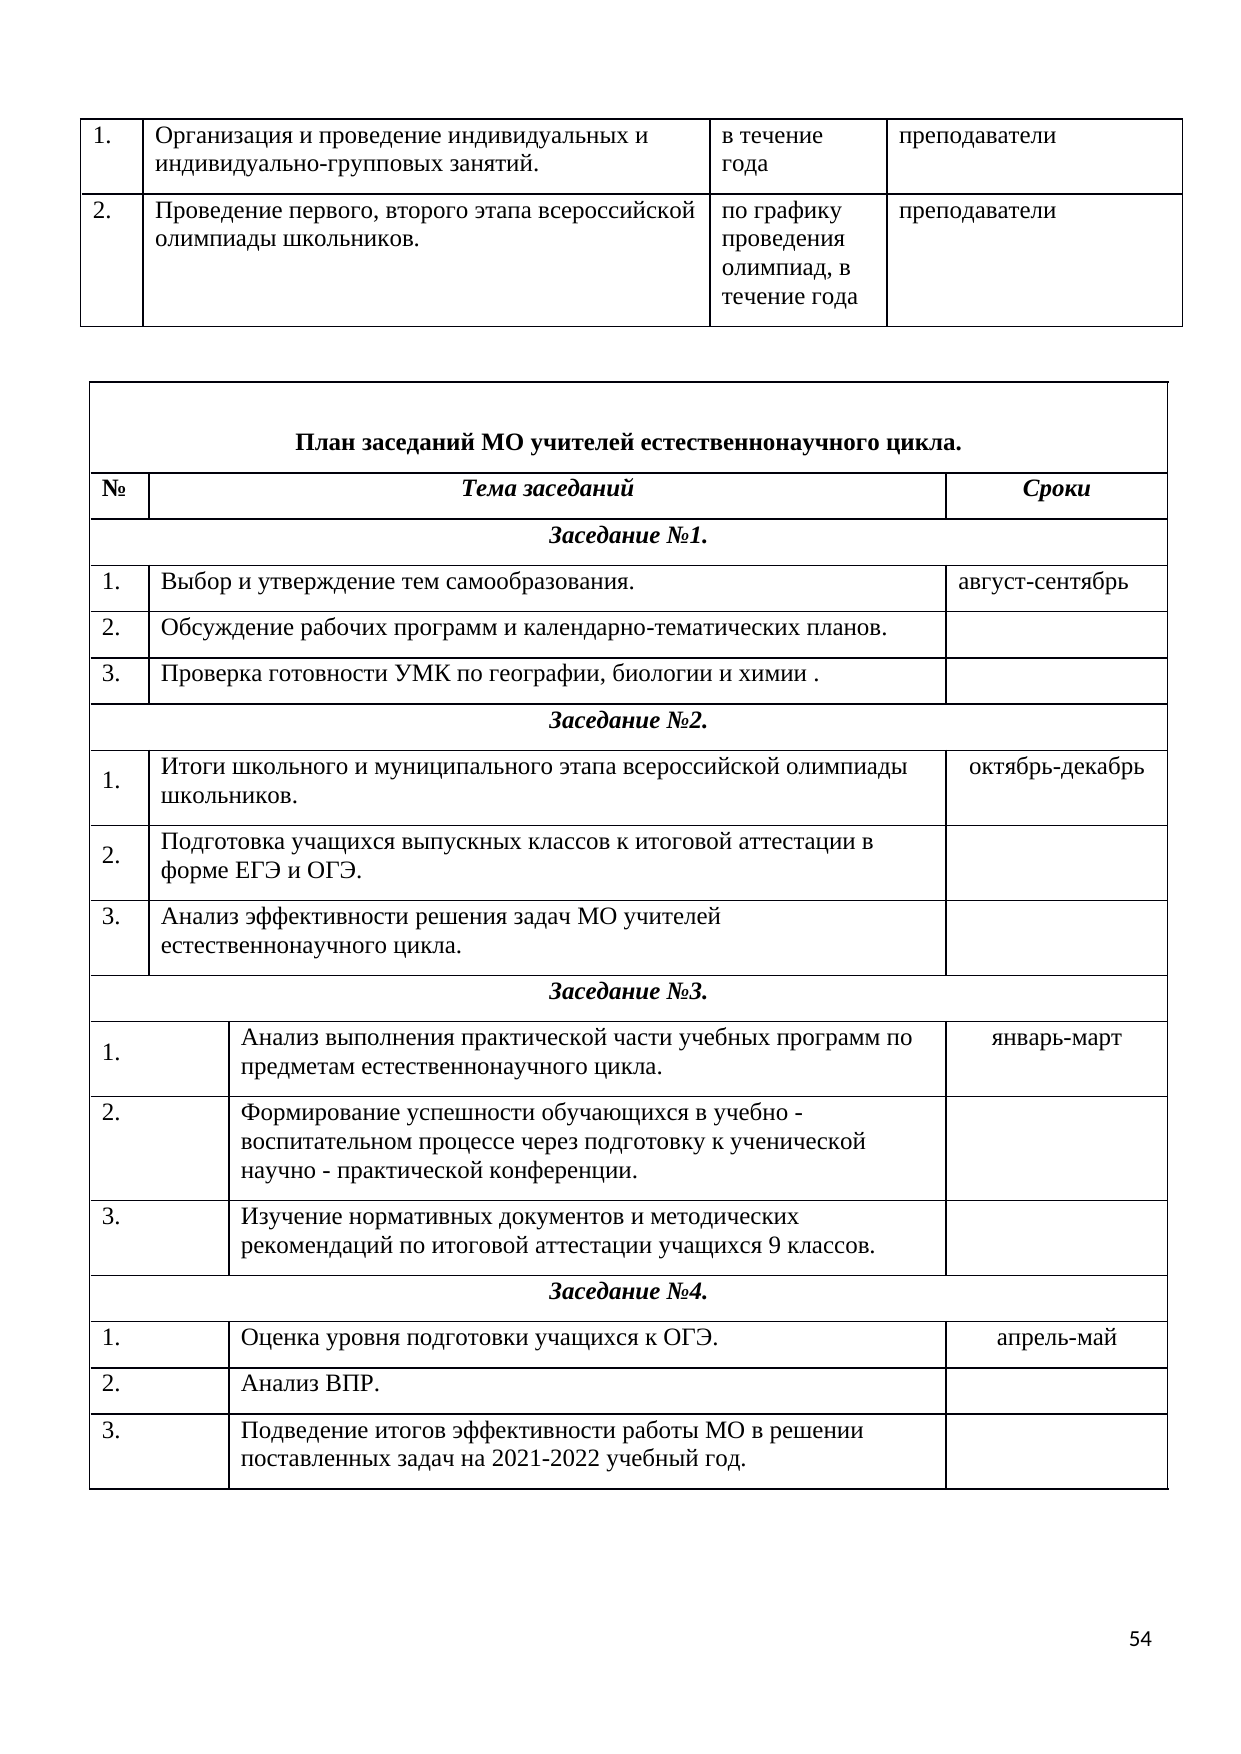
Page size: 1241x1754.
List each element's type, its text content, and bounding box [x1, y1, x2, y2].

table_cell по графику проведения олимпиад, в течение года [711, 195, 886, 326]
table_cell Организация и проведение индивидуальных и индивидуально-групповых занятий. [144, 120, 709, 193]
table_cell август-сентябрь [947, 566, 1167, 611]
table_cell Проверка готовности УМК по географии, биологии и химии . [150, 659, 945, 703]
table_cell 1. [90, 1322, 228, 1367]
table_cell апрель-май [947, 1322, 1167, 1367]
table_cell [947, 1097, 1167, 1199]
table_cell [947, 659, 1167, 703]
table_cell Анализ ВПР. [230, 1369, 945, 1413]
table_cell 3. [90, 658, 148, 703]
table_cell 2. [90, 1097, 228, 1199]
table_cell 2. [90, 612, 148, 657]
table_cell Итоги школьного и муниципального этапа всероссийской олимпиады школьников. [150, 751, 945, 824]
table_cell Выбор и утверждение тем самообразования. [150, 566, 945, 611]
table_cell 1. [90, 1022, 228, 1096]
table_cell преподаватели [888, 195, 1182, 326]
table_cell Проведение первого, второго этапа всероссийской олимпиады школьников. [144, 195, 709, 326]
table_cell Заседание №1. [90, 519, 1167, 564]
table_cell Анализ выполнения практической части учебных программ по предметам естественнонаучного цикла. [230, 1022, 945, 1096]
table_cell [947, 1415, 1167, 1488]
table_cell Подготовка учащихся выпускных классов к итоговой аттестации в форме ЕГЭ и ОГЭ. [150, 826, 945, 899]
table_cell [947, 612, 1167, 657]
table_cell Анализ эффективности решения задач МО учителей естественнонаучного цикла. [150, 901, 945, 974]
table_cell [947, 1369, 1167, 1413]
table_header План заседаний МО учителей естественнонаучного цикла. [90, 383, 1167, 472]
table_cell Сроки [947, 474, 1167, 518]
table_cell Подведение итогов эффективности работы МО в решении поставленных задач на 2021-2022 учебный год. [230, 1415, 945, 1488]
table_cell Заседание №2. [90, 704, 1167, 749]
table_cell [947, 901, 1167, 974]
table_cell 2. [81, 194, 142, 326]
table_cell [947, 826, 1167, 899]
table_cell 2. [90, 1368, 228, 1413]
table_cell 2. [90, 826, 148, 899]
table_cell Заседание №4. [90, 1276, 1167, 1321]
table_cell Обсуждение рабочих программ и календарно-тематических планов. [150, 612, 945, 657]
table_cell Формирование успешности обучающихся в учебно - воспитательном процессе через подготовку к ученической научно - практической конференции. [230, 1097, 945, 1199]
table_cell 1. [90, 751, 148, 824]
table_cell январь-март [947, 1022, 1167, 1096]
table_cell 1. [90, 566, 148, 611]
table_cell [947, 1201, 1167, 1274]
table_cell Заседание №3. [90, 976, 1167, 1021]
table_cell 3. [90, 1201, 228, 1274]
table_cell Тема заседаний [150, 474, 945, 518]
table_cell преподаватели [888, 120, 1182, 193]
table_cell 1. [81, 120, 142, 193]
table_cell в течение года [711, 120, 886, 193]
table_cell № [90, 473, 148, 518]
table_cell 3. [90, 1414, 228, 1488]
table_cell Оценка уровня подготовки учащихся к ОГЭ. [230, 1322, 945, 1367]
table_cell Изучение нормативных документов и методических рекомендаций по итоговой аттестации учащихся 9 классов. [230, 1201, 945, 1274]
table_cell 3. [90, 901, 148, 974]
table_cell октябрь-декабрь [947, 751, 1167, 824]
